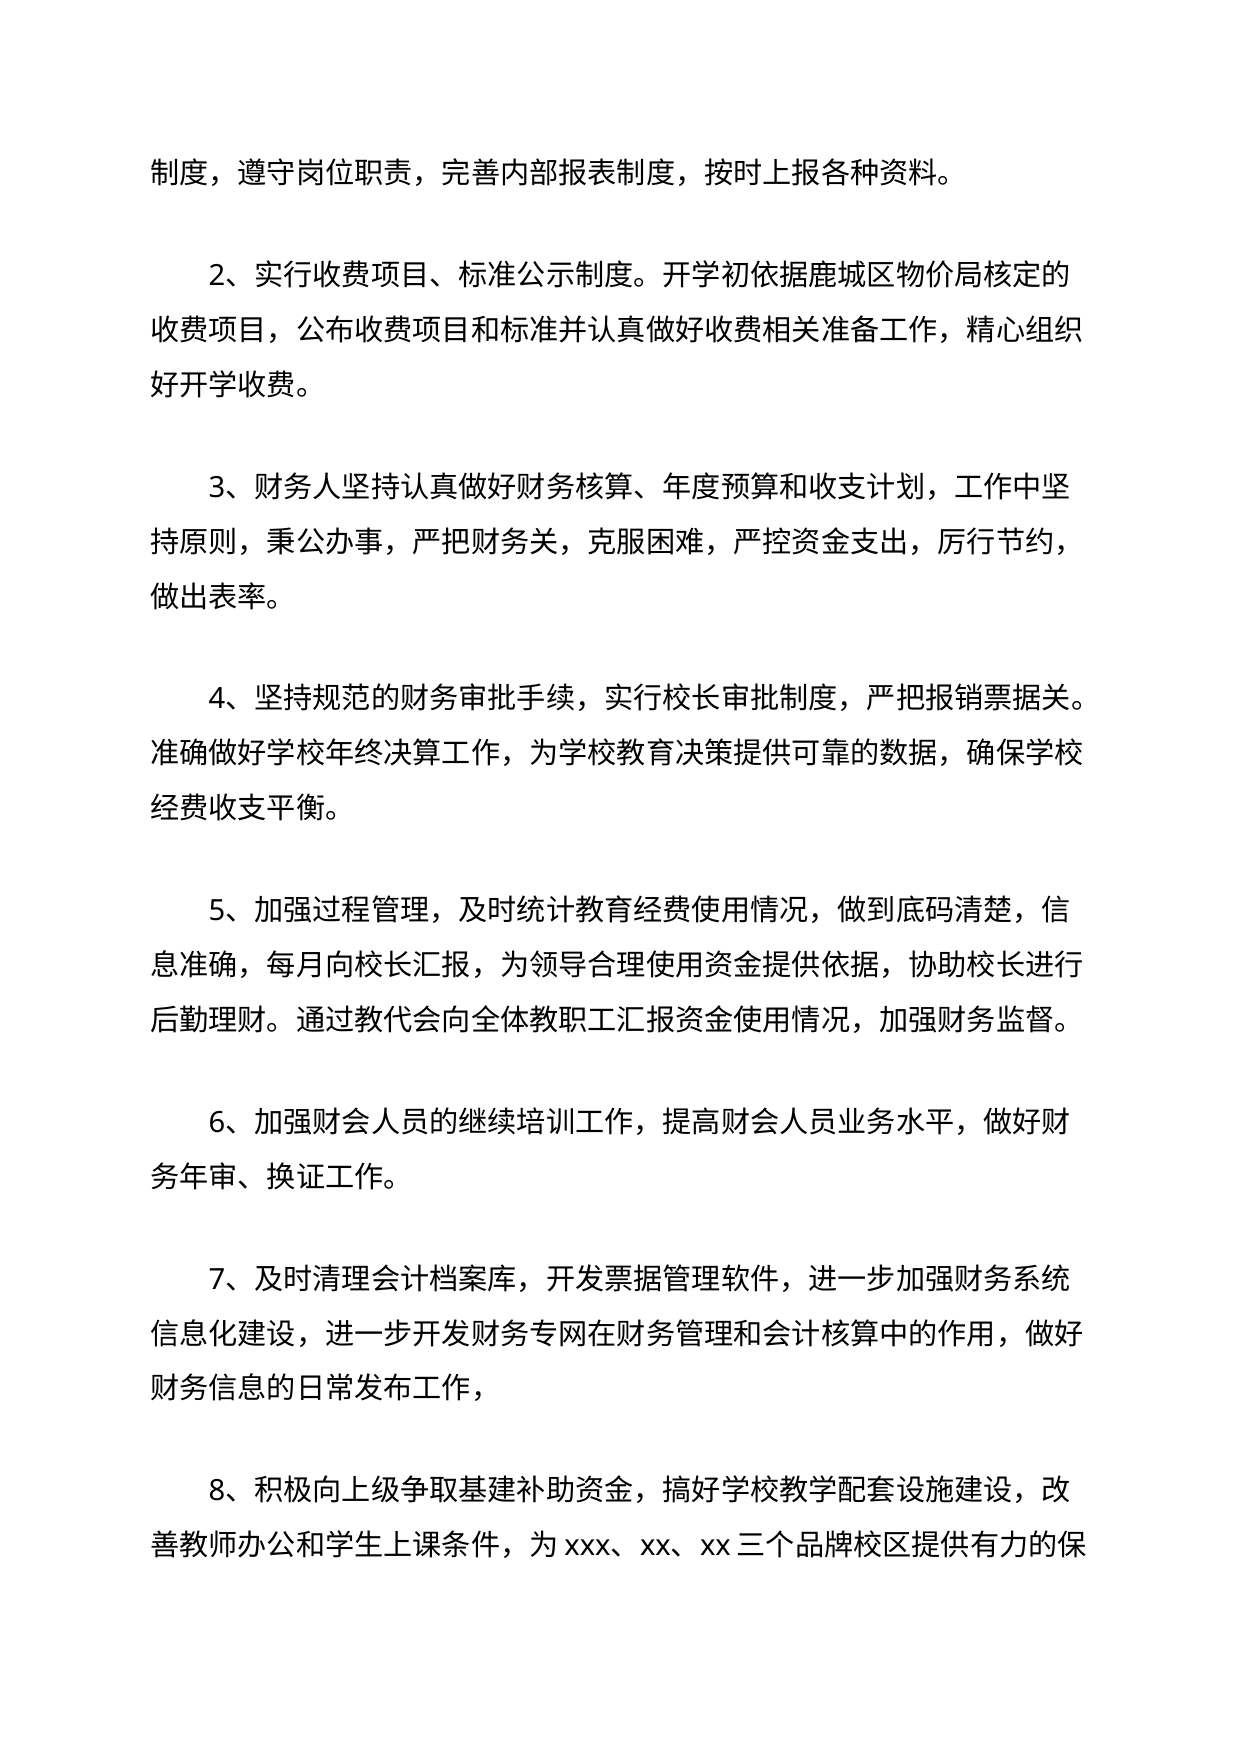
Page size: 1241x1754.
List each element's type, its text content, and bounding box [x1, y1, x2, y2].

text 7、及时清理会计档案库，开发票据管理软件，进一步加强财务系统信息化建设，进一步开发财务专网在财务管理和会计核算中的作用，做好财务信息的日常发布工作， [150, 1255, 1090, 1407]
text 3、财务人坚持认真做好财务核算、年度预算和收支计划，工作中坚持原则，秉公办事，严把财务关，克服困难，严控资金支出，厉行节约，做出表率。 [150, 463, 1090, 616]
text 5、加强过程管理，及时统计教育经费使用情况，做到底码清楚，信息准确，每月向校长汇报，为领导合理使用资金提供依据，协助校长进行后勤理财。通过教代会向全体教职工汇报资金使用情况，加强财务监督。 [150, 887, 1090, 1039]
text 6、加强财会人员的继续培训工作，提高财会人员业务水平，做好财务年审、换证工作。 [150, 1098, 1090, 1196]
text 2、实行收费项目、标准公示制度。开学初依据鹿城区物价局核定的收费项目，公布收费项目和标准并认真做好收费相关准备工作，精心组织好开学收费。 [150, 252, 1090, 404]
text 4、坚持规范的财务审批手续，实行校长审批制度，严把报销票据关。准确做好学校年终决算工作，为学校教育决策提供可靠的数据，确保学校经费收支平衡。 [150, 675, 1090, 827]
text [150, 1467, 1090, 1564]
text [150, 150, 1090, 192]
